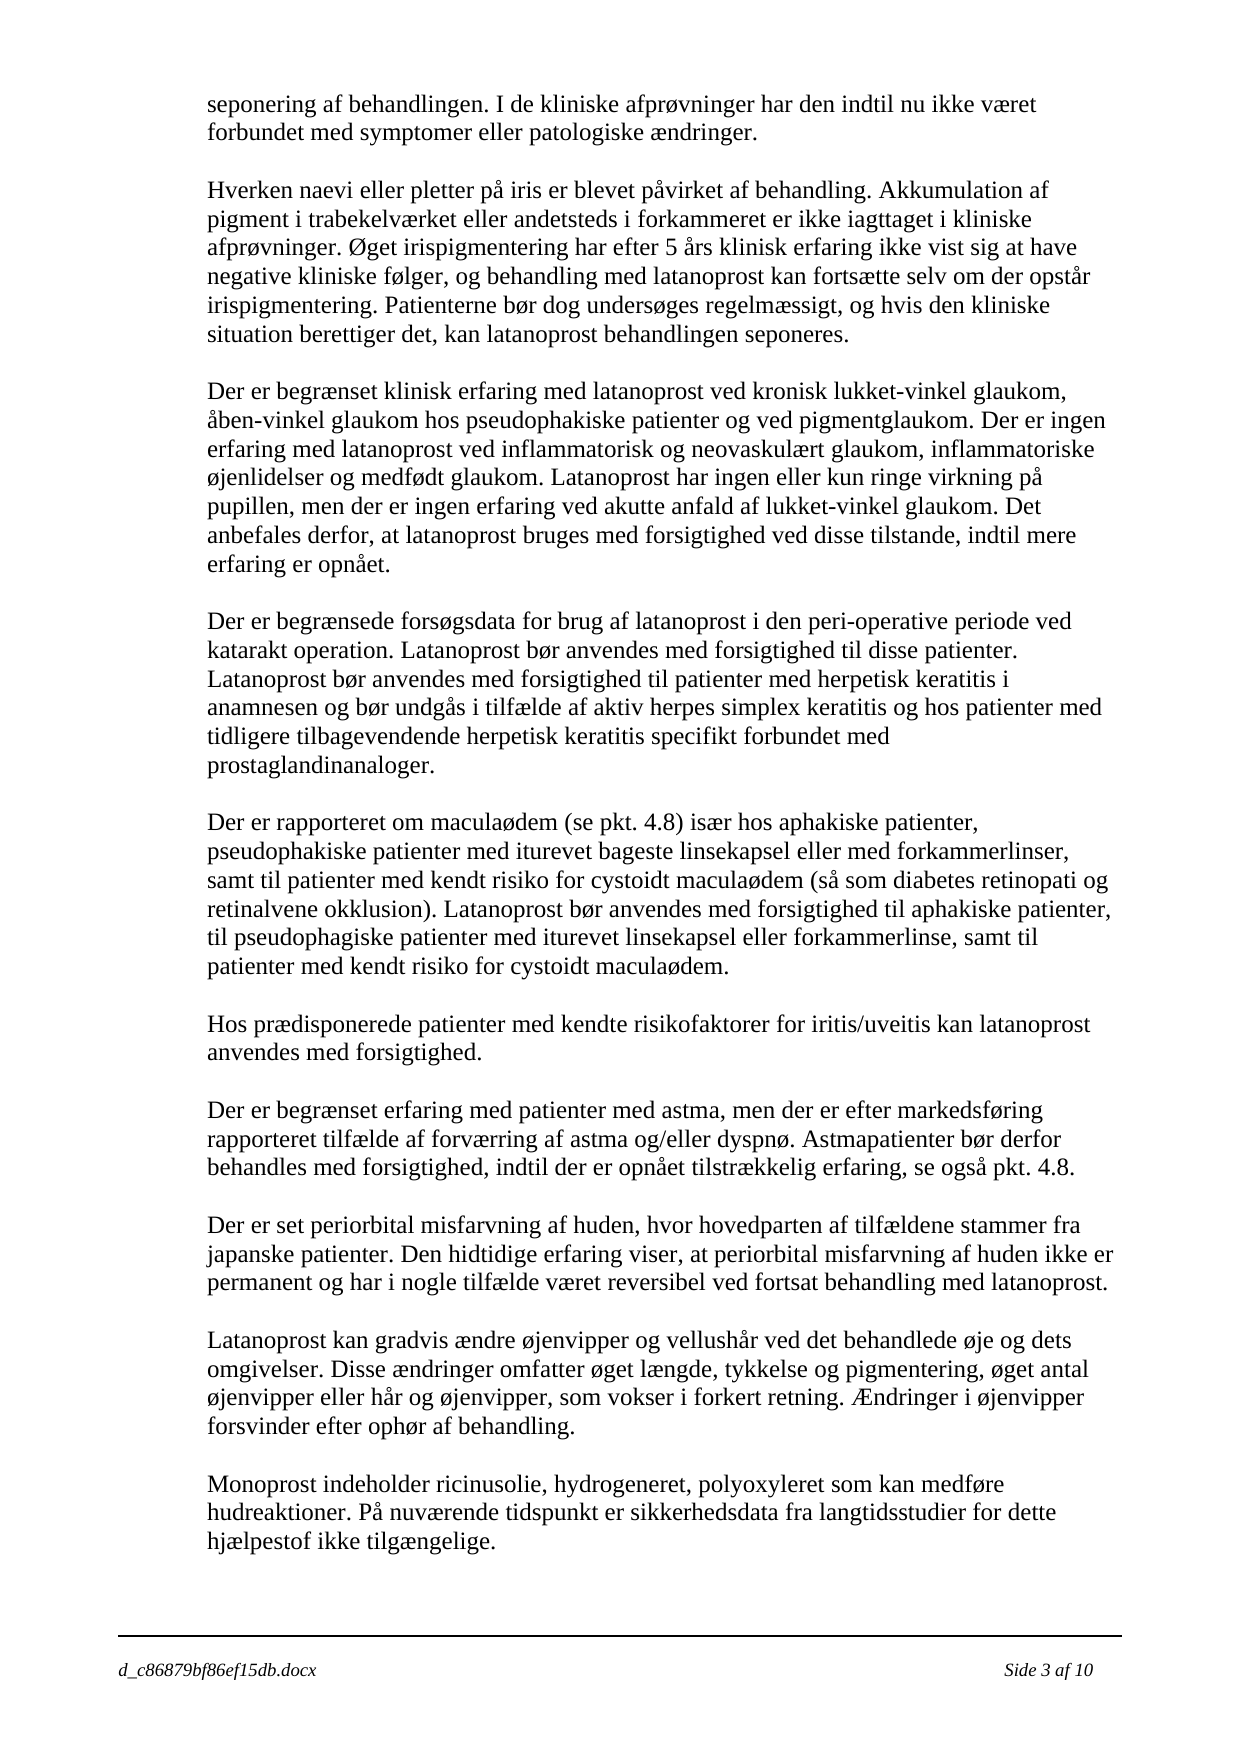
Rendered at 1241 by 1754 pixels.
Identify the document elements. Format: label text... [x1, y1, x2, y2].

text Der er begrænset klinisk erfaring med latanoprost ved kronisk lukket-vinkel glaukom, åben-vinkel glaukom hos pseudophakiske patienter og ved pigmentglaukom. Der er ingen erfaring med latanoprost ved inflammatorisk og neovaskulært glaukom, inflammatoriske øjenlidelser og medfødt glaukom. Latanoprost har ingen eller kun ringe virkning på pupillen, men der er ingen erfaring ved akutte anfald af lukket-vinkel glaukom. Det anbefales derfor, at latanoprost bruges med forsigtighed ved disse tilstande, indtil mere erfaring er opnået. [207, 376, 1122, 577]
text Latanoprost bør anvendes med forsigtighed til patienter med herpetisk keratitis i anamnesen og bør undgås i tilfælde af aktiv herpes simplex keratitis og hos patienter med tidligere tilbagevendende herpetisk keratitis specifikt forbundet med prostaglandinanaloger. [207, 664, 1122, 779]
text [207, 89, 1122, 146]
text Monoprost indeholder ricinusolie, hydrogeneret, polyoxyleret som kan medføre hudreaktioner. På nuværende tidspunkt er sikkerhedsdata fra langtidsstudier for dette hjælpestof ikke tilgængelige. [207, 1469, 1122, 1555]
text Der er set periorbital misfarvning af huden, hvor hovedparten af tilfældene stammer fra japanske patienter. Den hidtidige erfaring viser, at periorbital misfarvning af huden ikke er permanent og har i nogle tilfælde været reversibel ved fortsat behandling med latanoprost. [207, 1210, 1122, 1296]
text Latanoprost kan gradvis ændre øjenvipper og vellushår ved det behandlede øje og dets omgivelser. Disse ændringer omfatter øget længde, tykkelse og pigmentering, øget antal øjenvipper eller hår og øjenvipper, som vokser i forkert retning. Ændringer i øjenvipper forsvinder efter ophør af behandling. [207, 1325, 1122, 1440]
text Der er rapporteret om maculaødem (se pkt. 4.8) især hos aphakiske patienter, pseudophakiske patienter med iturevet bageste linsekapsel eller med forkammerlinser, samt til patienter med kendt risiko for cystoidt maculaødem (så som diabetes retinopati og retinalvene okklusion). Latanoprost bør anvendes med forsigtighed til aphakiske patienter, til pseudophagiske patienter med iturevet linsekapsel eller forkammerlinse, samt til patienter med kendt risiko for cystoidt maculaødem. [207, 807, 1122, 980]
text Hos prædisponerede patienter med kendte risikofaktorer for iritis/uveitis kan latanoprost anvendes med forsigtighed. [207, 1009, 1122, 1066]
text Der er begrænsede forsøgsdata for brug af latanoprost i den peri-operative periode ved katarakt operation. Latanoprost bør anvendes med forsigtighed til disse patienter. [207, 606, 1122, 664]
text Hverken naevi eller pletter på iris er blevet påvirket af behandling. Akkumulation af pigment i trabekelværket eller andetsteds i forkammeret er ikke iagttaget i kliniske afprøvninger. Øget irispigmentering har efter 5 års klinisk erfaring ikke vist sig at have negative kliniske følger, og behandling med latanoprost kan fortsætte selv om der opstår irispigmentering. Patienterne bør dog undersøges regelmæssigt, og hvis den kliniske situation berettiger det, kan latanoprost behandlingen seponeres. [207, 175, 1122, 347]
text Der er begrænset erfaring med patienter med astma, men der er efter markedsføring rapporteret tilfælde af forværring af astma og/eller dyspnø. Astmapatienter bør derfor behandles med forsigtighed, indtil der er opnået tilstrækkelig erfaring, se også pkt. 4.8. [207, 1095, 1122, 1181]
